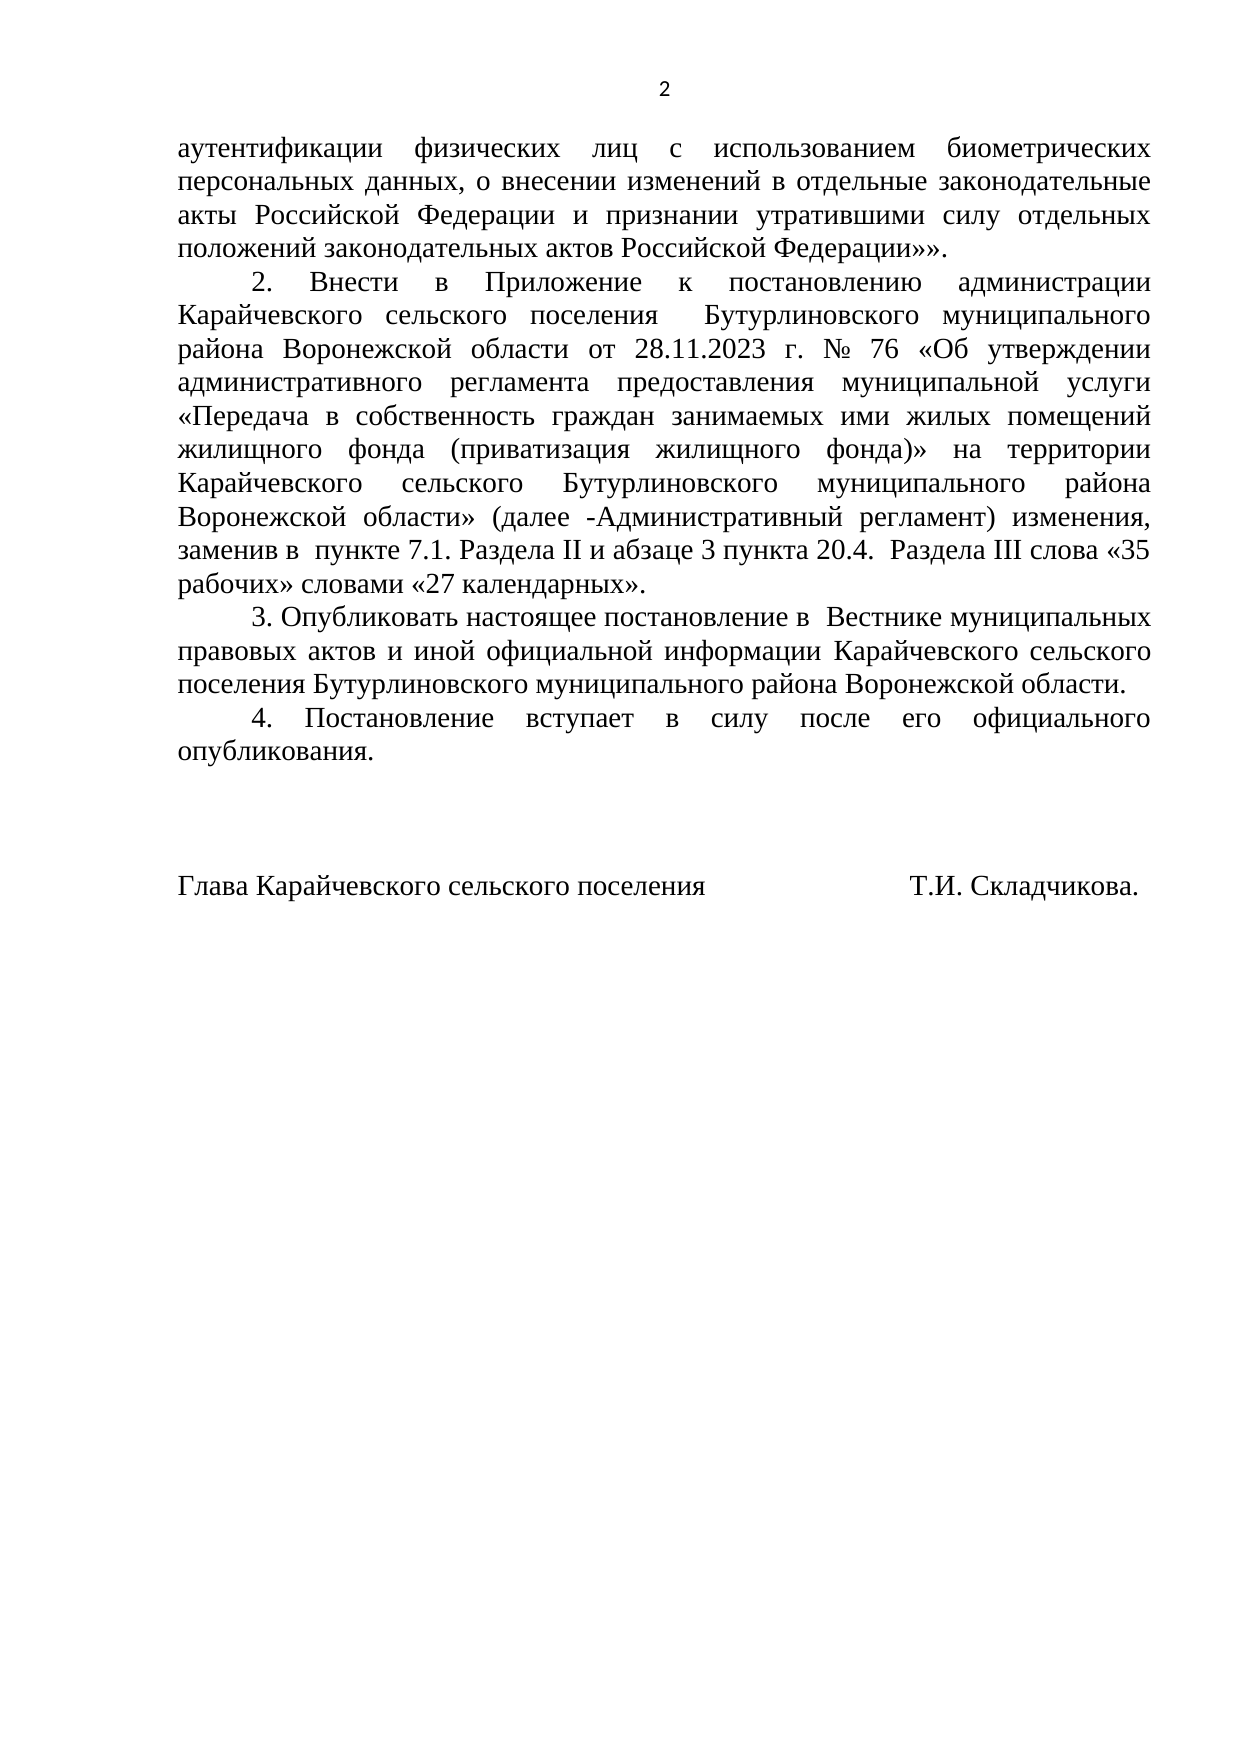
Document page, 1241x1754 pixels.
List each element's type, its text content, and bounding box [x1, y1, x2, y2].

text 4. Постановление вступает в силу после его официального опубликования. [177, 700, 1152, 767]
text 2. Внести в Приложение к постановлению администрации Карайчевского сельского поселения Бутурлиновского муниципального района Воронежской области от 28.11.2023 г. № 76 «Об утверждении административного регламента предоставления муниципальной услуги «Передача в собственность граждан занимаемых ими жилых помещений жилищного фонда (приватизация жилищного фонда)» на территории Карайчевского сельского Бутурлиновского муниципального района Воронежской области» (далее -Административный регламент) изменения, заменив в пункте 7.1. Раздела II и абзаце 3 пункта 20.4. Раздела III слова «35 рабочих» словами «27 календарных». [177, 264, 1152, 599]
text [177, 130, 1152, 264]
text 3. Опубликовать настоящее постановление в Вестнике муниципальных правовых актов и иной официальной информации Карайчевского сельского поселения Бутурлиновского муниципального района Воронежской области. [177, 599, 1152, 700]
text Глава Карайчевского сельского поселения Т.И. Складчикова. [177, 868, 1152, 901]
